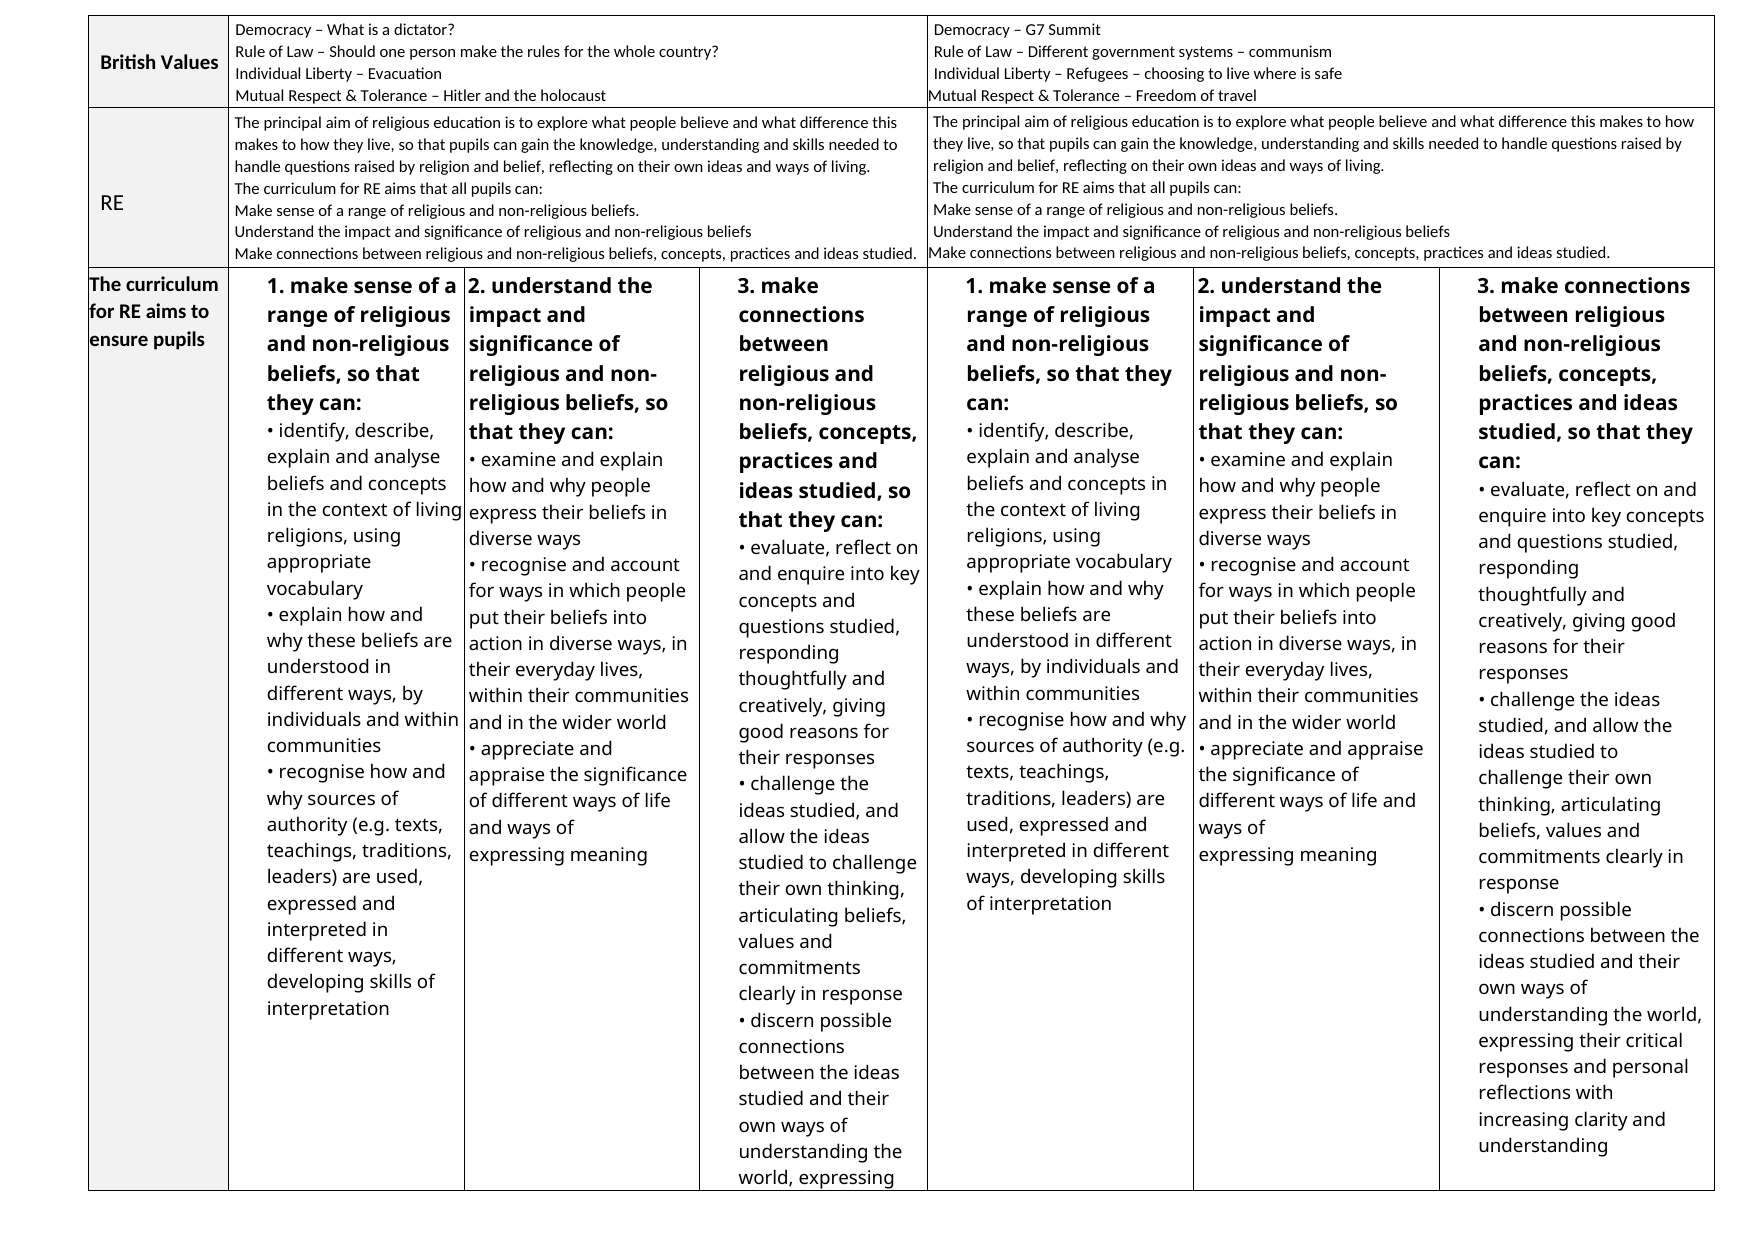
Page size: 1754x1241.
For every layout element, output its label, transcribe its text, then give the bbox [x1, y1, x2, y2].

table_cell RE [89, 108, 228, 267]
table_cell British Values [89, 16, 228, 107]
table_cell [928, 268, 1193, 1190]
table_cell Democracy – G7 Summit Rule of Law – Different government systems – communism Individual Liberty – Refugees – choosing to live where is safe Mutual Respect & Tolerance – Freedom of travel [928, 16, 1714, 107]
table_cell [1194, 268, 1439, 1190]
table_cell The principal aim of religious education is to explore what people believe and what difference this makes to how they live, so that pupils can gain the knowledge, understanding and skills needed to handle questions raised by religion and belief, reflecting on their own ideas and ways of living. The curriculum for RE aims that all pupils can: Make sense of a range of religious and non-religious beliefs. Understand the impact and significance of religious and non-religious beliefs Make connections between religious and non-religious beliefs, concepts, practices and ideas studied. [229, 108, 927, 267]
table_cell The principal aim of religious education is to explore what people believe and what difference this makes to how they live, so that pupils can gain the knowledge, understanding and skills needed to handle questions raised by religion and belief, reflecting on their own ideas and ways of living. The curriculum for RE aims that all pupils can: Make sense of a range of religious and non-religious beliefs. Understand the impact and significance of religious and non-religious beliefs Make connections between religious and non-religious beliefs, concepts, practices and ideas studied. [928, 108, 1714, 267]
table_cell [700, 268, 927, 1190]
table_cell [229, 268, 464, 1190]
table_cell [465, 268, 699, 1190]
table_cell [1440, 268, 1714, 1190]
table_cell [89, 268, 228, 1190]
table_cell Democracy – What is a dictator? Rule of Law – Should one person make the rules for the whole country? Individual Liberty – Evacuation Mutual Respect & Tolerance – Hitler and the holocaust [229, 16, 927, 107]
